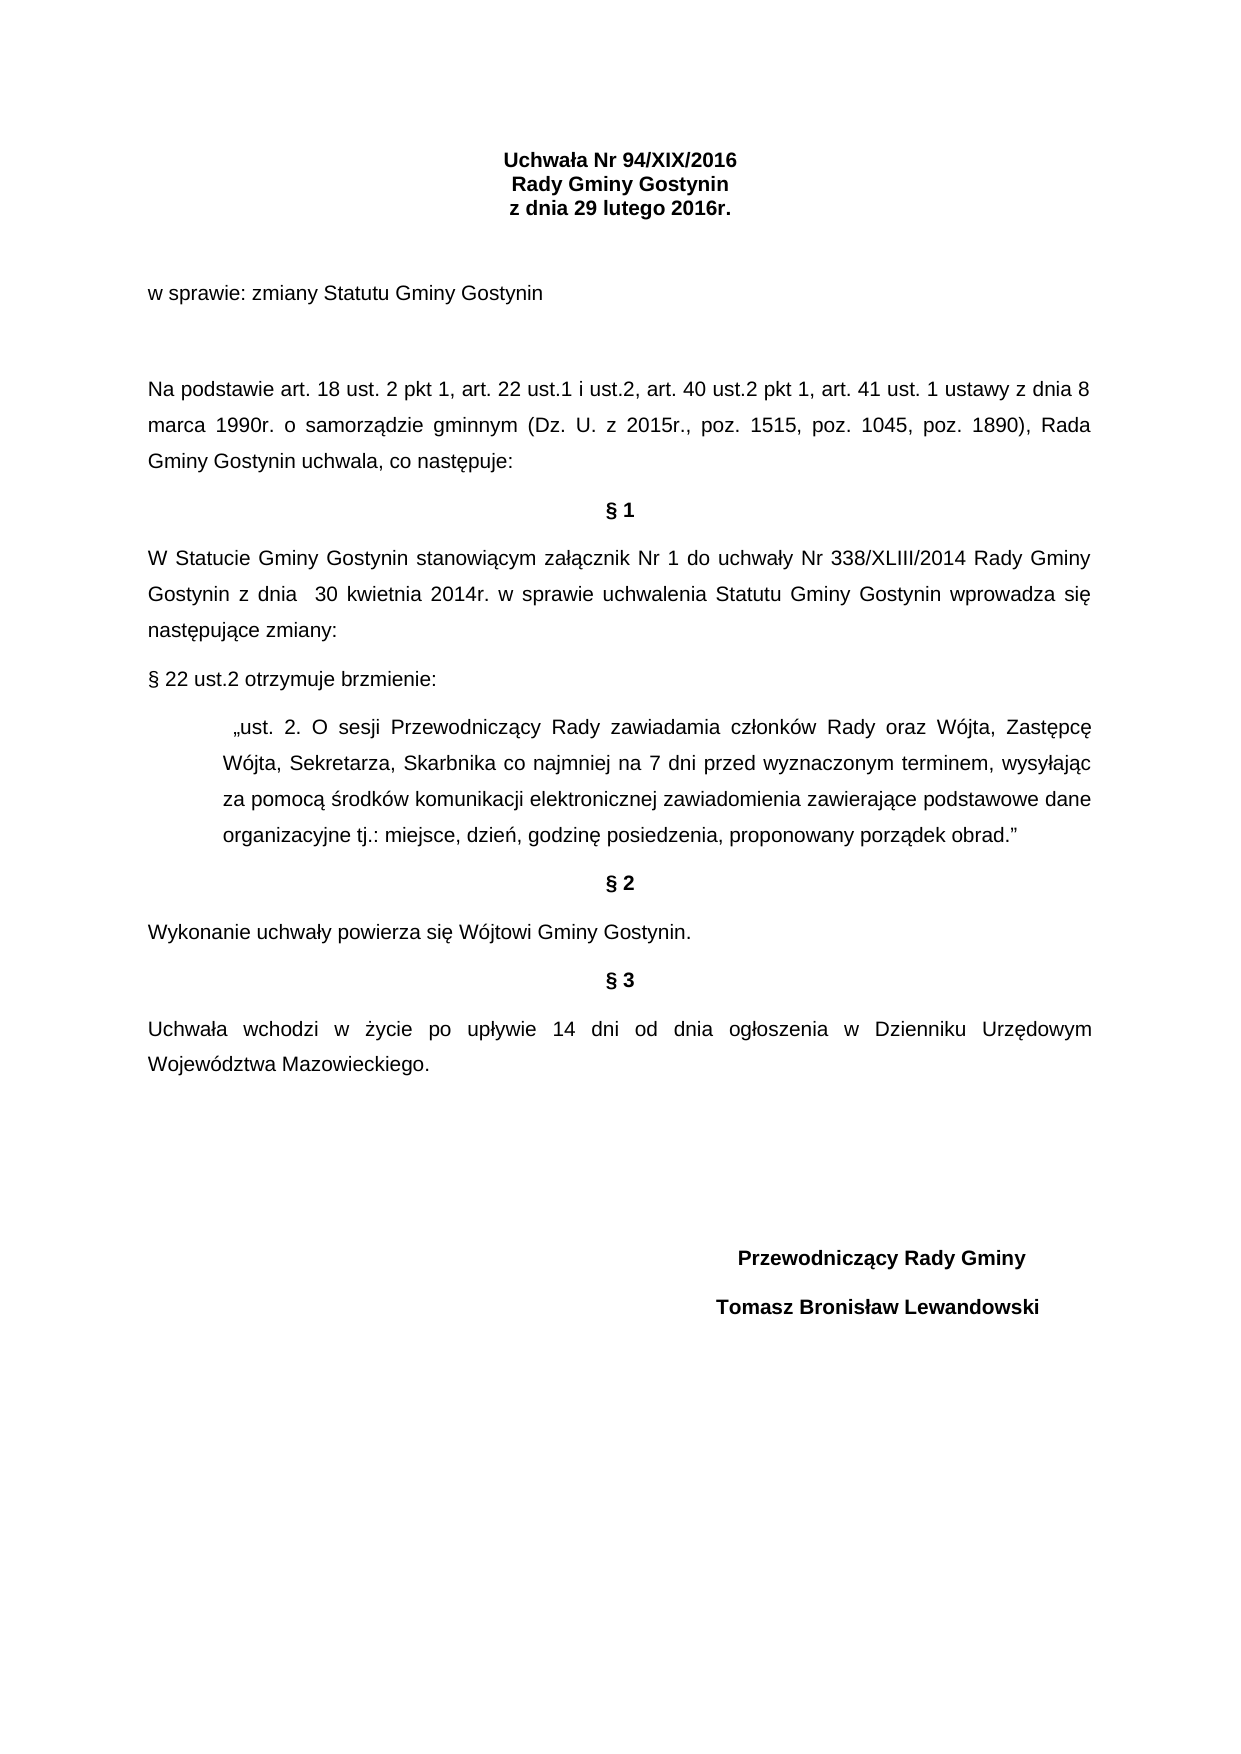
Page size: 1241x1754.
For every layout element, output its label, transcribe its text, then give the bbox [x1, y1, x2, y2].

text w sprawie: zmiany Statutu Gminy Gostynin [148, 280, 1093, 304]
text Wykonanie uchwały powierza się Wójtowi Gminy Gostynin. [148, 919, 1093, 943]
text „ust. 2. O sesji Przewodniczący Rady zawiadamia członków Rady oraz Wójta, Zastępcę Wójta, Sekretarza, Skarbnika co najmniej na 7 dni przed wyznaczonym terminem, wysyłając za pomocą środków komunikacji elektronicznej zawiadomienia zawierające podstawowe dane organizacyjne tj.: miejsce, dzień, godzinę posiedzenia, proponowany porządek obrad.” [223, 715, 1093, 847]
text § 3 [148, 968, 1093, 992]
text W Statucie Gminy Gostynin stanowiącym załącznik Nr 1 do uchwały Nr 338/XLIII/2014 Rady Gminy Gostynin z dnia 30 kwietnia 2014r. w sprawie uchwalenia Statutu Gminy Gostynin wprowadza się następujące zmiany: [148, 546, 1093, 642]
text § 1 [148, 498, 1093, 522]
text Przewodniczący Rady Gminy [148, 1246, 1093, 1270]
text § 2 [148, 871, 1093, 895]
text z dnia 29 lutego 2016r. [148, 196, 1093, 219]
text Rady Gminy Gostynin [148, 172, 1093, 196]
text Tomasz Bronisław Lewandowski [664, 1294, 1093, 1318]
text Uchwała Nr 94/XIX/2016 [148, 148, 1093, 172]
text § 22 ust.2 otrzymuje brzmienie: [148, 666, 1093, 690]
text Na podstawie art. 18 ust. 2 pkt 1, art. 22 ust.1 i ust.2, art. 40 ust.2 pkt 1, art. 41 ust. 1 ustawy z dnia 8 marca 1990r. o samorządzie gminnym (Dz. U. z 2015r., poz. 1515, poz. 1045, poz. 1890), Rada Gminy Gostynin uchwala, co następuje: [148, 377, 1093, 473]
text Uchwała wchodzi w życie po upływie 14 dni od dnia ogłoszenia w Dzienniku Urzędowym Województwa Mazowieckiego. [148, 1016, 1093, 1076]
